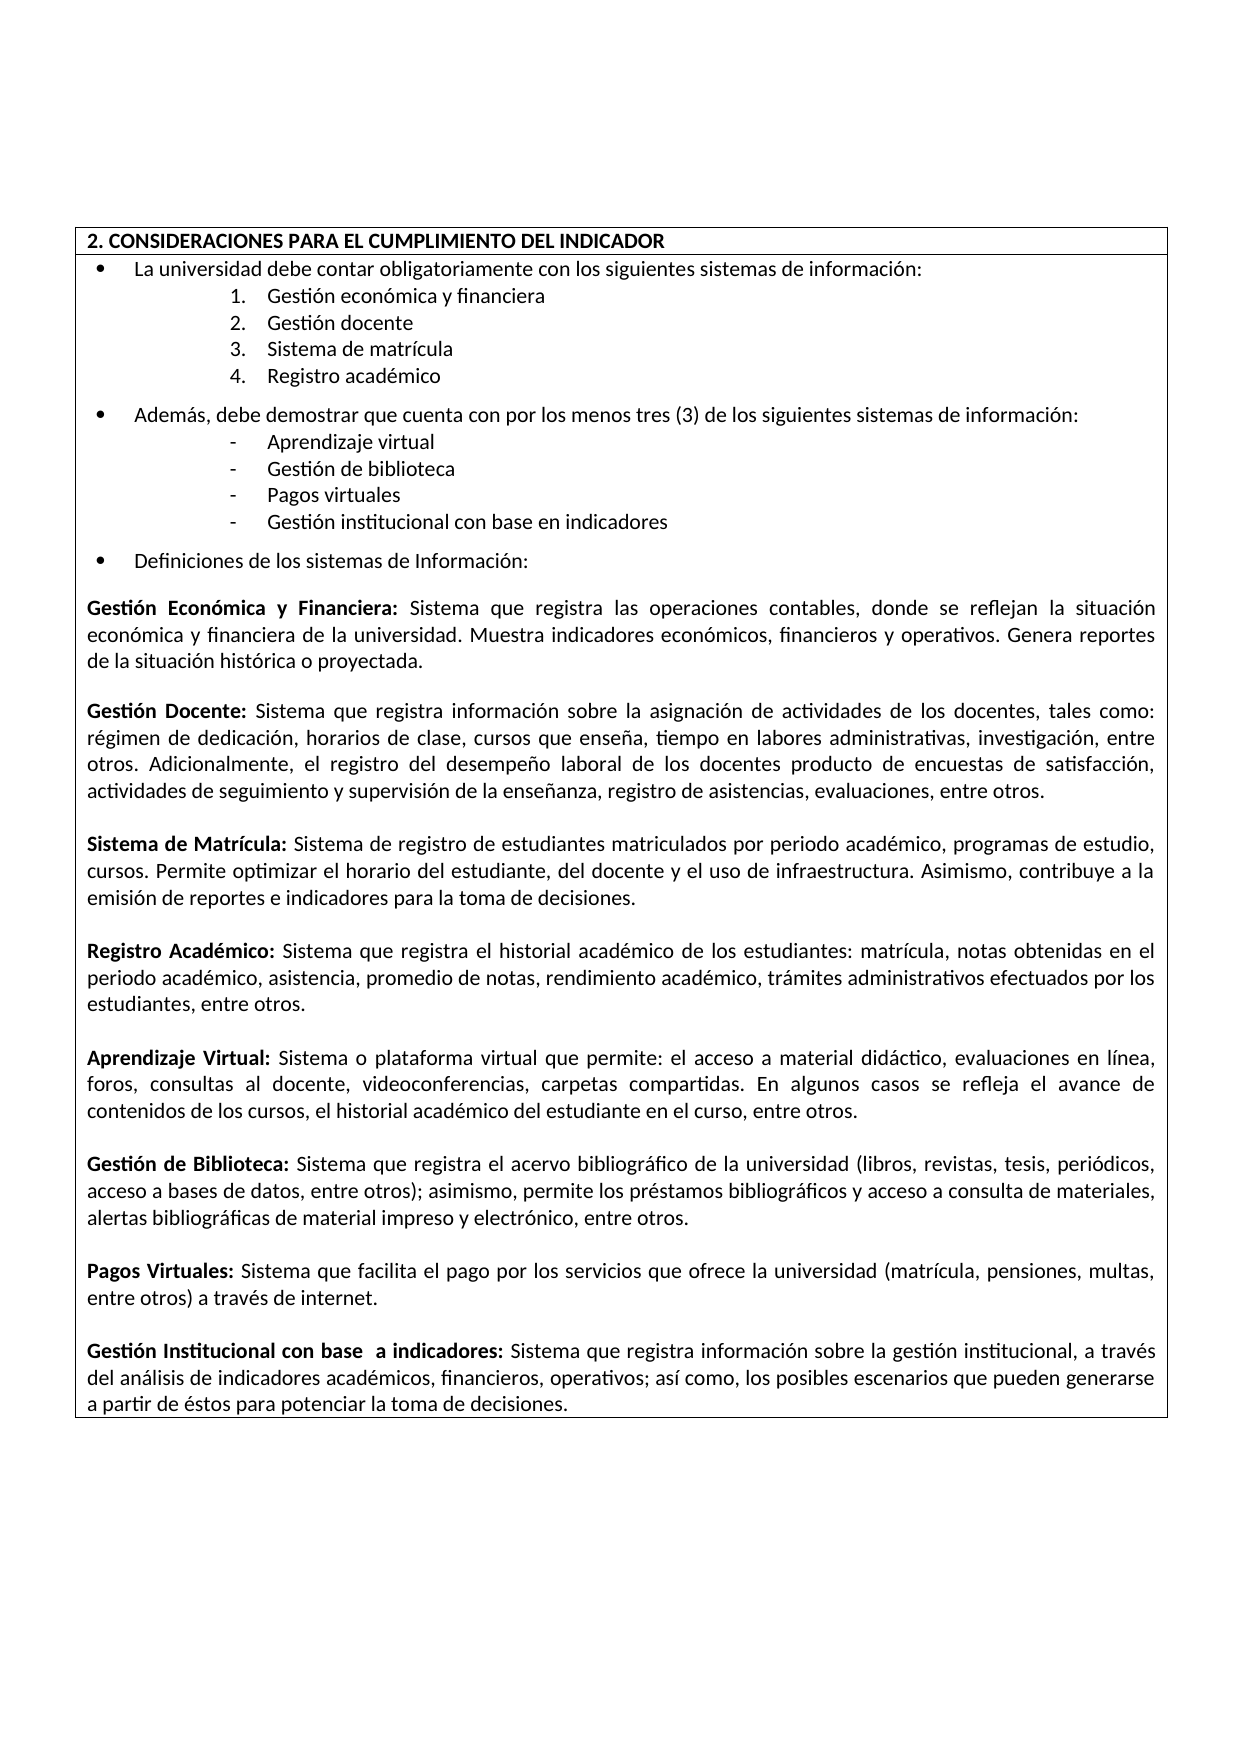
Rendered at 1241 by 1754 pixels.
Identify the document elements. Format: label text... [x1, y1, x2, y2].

table_header 2. CONSIDERACIONES PARA EL CUMPLIMIENTO DEL INDICADOR [76, 228, 1167, 254]
table_cell La universidad debe contar obligatoriamente con los siguientes sistemas de información: Gestión económica y financiera Gestión docente Sistema de matrícula Registro académico Además, debe demostrar que cuenta con por los menos tres (3) de los siguientes sistemas de información: Aprendizaje virtual Gestión de biblioteca Pagos virtuales Gestión institucional con base en indicadores Definiciones de los sistemas de Información: Gestión Económica y Financiera: Sistema que registra las operaciones contables, donde se reflejan la situación económica y financiera de la universidad. Muestra indicadores económicos, financieros y operativos. Genera reportes de la situación histórica o proyectada. Gestión Docente: Sistema que registra información sobre la asignación de actividades de los docentes, tales como: régimen de dedicación, horarios de clase, cursos que enseña, tiempo en labores administrativas, investigación, entre otros. Adicionalmente, el registro del desempeño laboral de los docentes producto de encuestas de satisfacción, actividades de seguimiento y supervisión de la enseñanza, registro de asistencias, evaluaciones, entre otros. Sistema de Matrícula: Sistema de registro de estudiantes matriculados por periodo académico, programas de estudio, cursos. Permite optimizar el horario del estudiante, del docente y el uso de infraestructura. Asimismo, contribuye a la emisión de reportes e indicadores para la toma de decisiones. Registro Académico: Sistema que registra el historial académico de los estudiantes: matrícula, notas obtenidas en el periodo académico, asistencia, promedio de notas, rendimiento académico, trámites administrativos efectuados por los estudiantes, entre otros. Aprendizaje Virtual: Sistema o plataforma virtual que permite: el acceso a material didáctico, evaluaciones en línea, foros, consultas al docente, videoconferencias, carpetas compartidas. En algunos casos se refleja el avance de contenidos de los cursos, el historial académico del estudiante en el curso, entre otros. Gestión de Biblioteca: Sistema que registra el acervo bibliográfico de la universidad (libros, revistas, tesis, periódicos, acceso a bases de datos, entre otros); asimismo, permite los préstamos bibliográficos y acceso a consulta de materiales, alertas bibliográficas de material impreso y electrónico, entre otros. Pagos Virtuales: Sistema que facilita el pago por los servicios que ofrece la universidad (matrícula, pensiones, multas, entre otros) a través de internet. Gestión Institucional con base a indicadores: Sistema que registra información sobre la gestión institucional, a través del análisis de indicadores académicos, financieros, operativos; así como, los posibles escenarios que pueden generarse a partir de éstos para potenciar la toma de decisiones. [76, 255, 1167, 1417]
